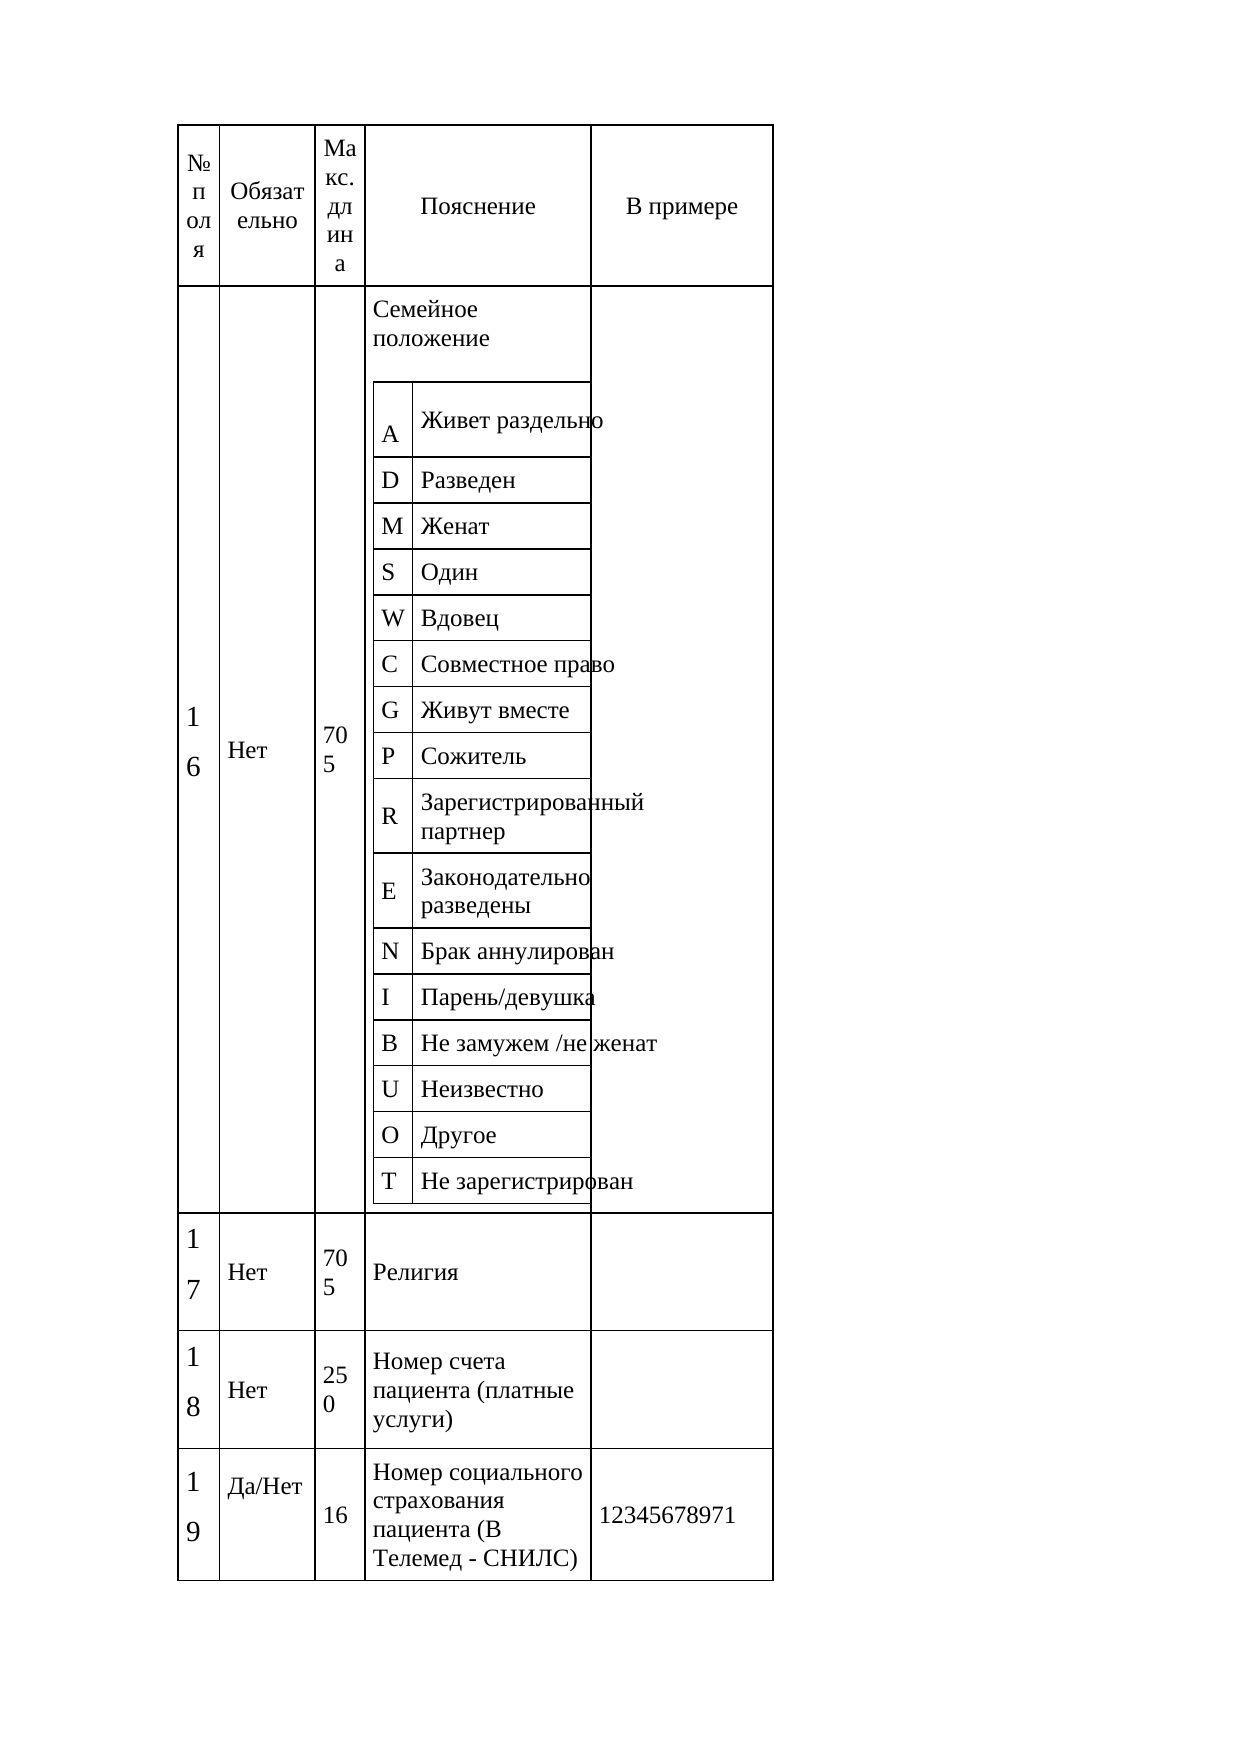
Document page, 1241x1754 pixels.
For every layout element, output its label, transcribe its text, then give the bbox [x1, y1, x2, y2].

table_header Макс. длина [316, 126, 364, 285]
table_cell Религия [366, 1214, 590, 1330]
table_cell 17 [179, 1214, 219, 1330]
table_cell Номер счета пациента (платные услуги) [366, 1331, 590, 1447]
table_header Пояснение [366, 126, 590, 285]
table_cell Семейное положение [366, 287, 590, 1212]
table_cell 705 [316, 1214, 364, 1330]
table_cell 19 [179, 1449, 219, 1580]
table_cell 12345678971 [592, 1449, 772, 1580]
table_cell [592, 1214, 772, 1330]
table_cell 16 [316, 1449, 364, 1580]
table_cell Нет [220, 1331, 314, 1447]
table_cell [592, 1331, 772, 1447]
table_cell Номер социального страхования пациента (В Телемед - СНИЛС) [366, 1449, 590, 1580]
table_cell 18 [179, 1331, 219, 1447]
table_cell [592, 287, 772, 1212]
table_header № поля [179, 126, 219, 285]
table_cell Нет [220, 1214, 314, 1330]
table_cell 250 [316, 1331, 364, 1447]
table_cell 705 [316, 287, 364, 1212]
table_cell Нет [220, 287, 314, 1212]
table_header Обязательно [220, 126, 314, 285]
table_cell 16 [179, 287, 219, 1212]
table_cell Да/Нет [220, 1449, 314, 1580]
table_header В примере [592, 126, 772, 285]
